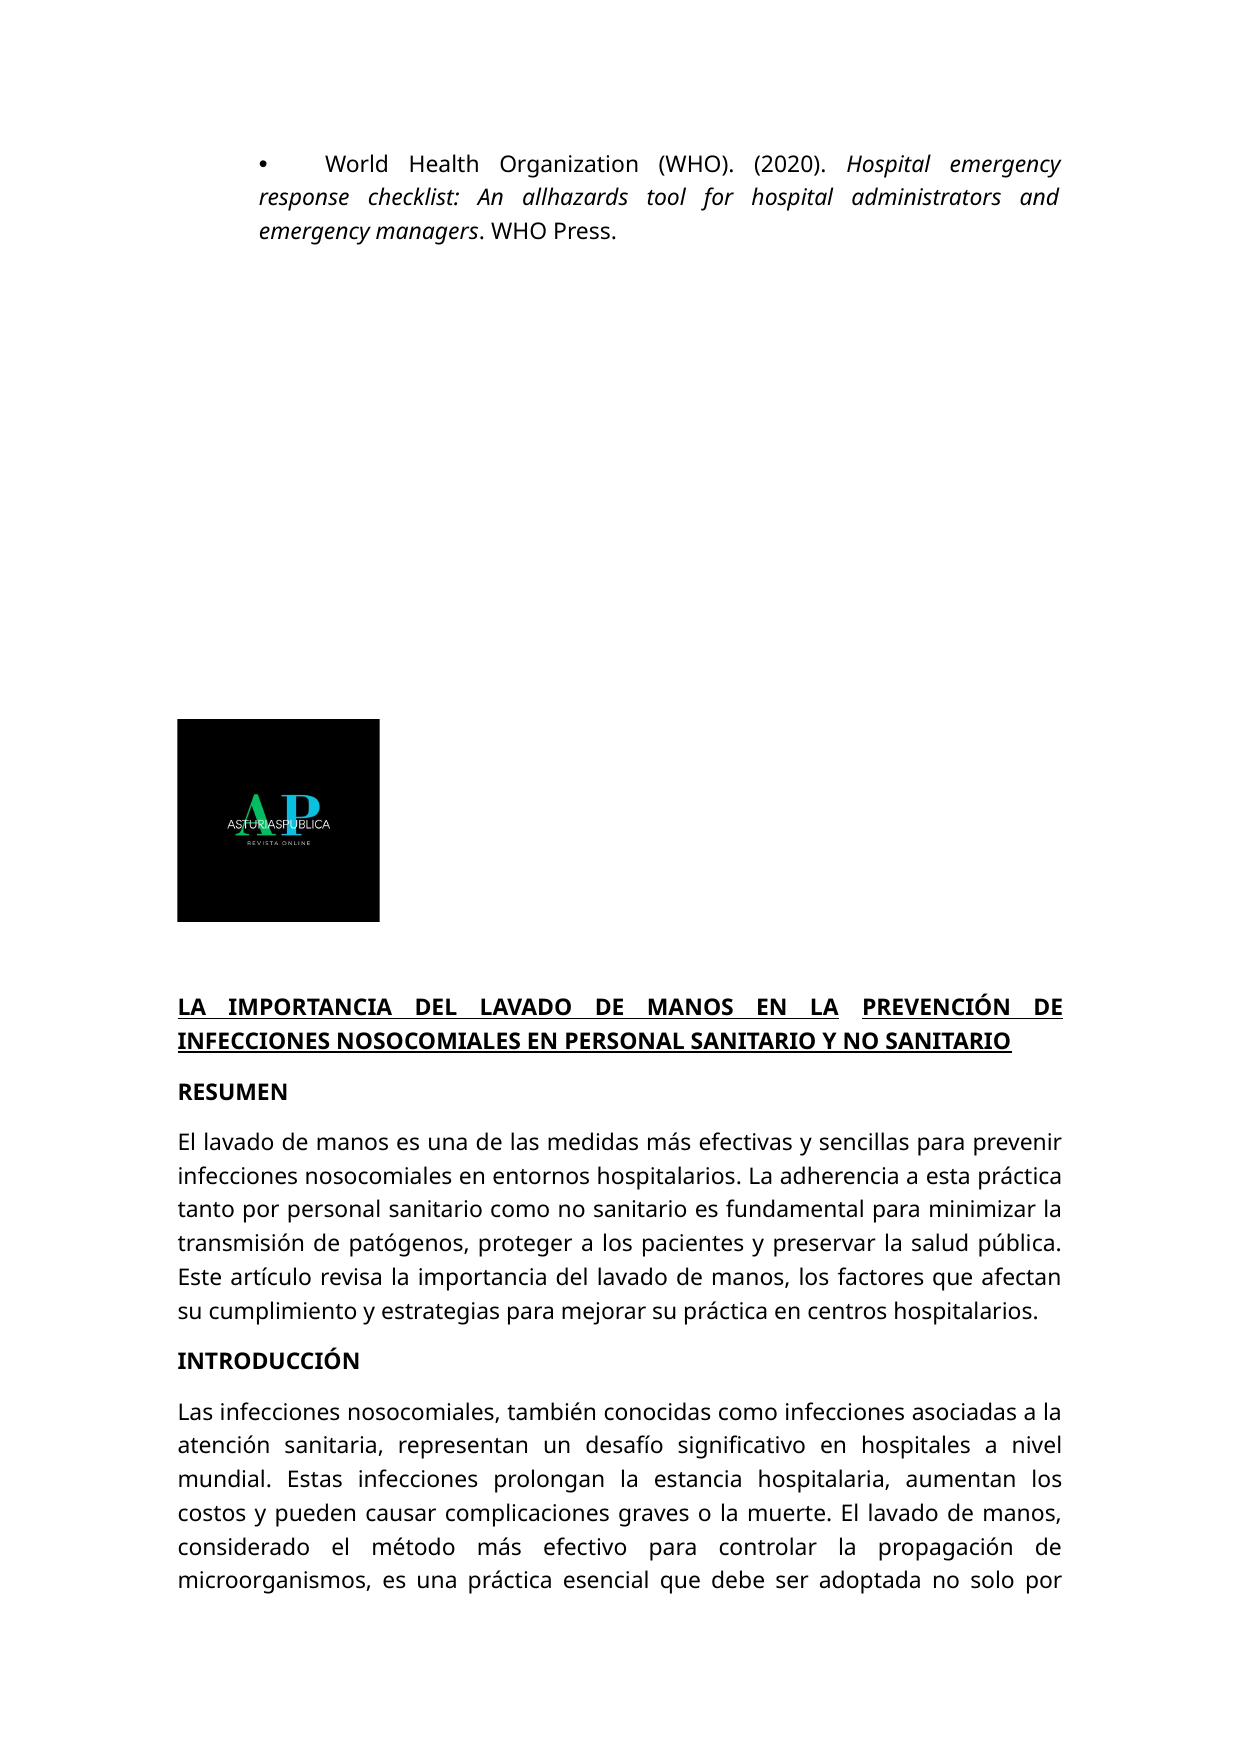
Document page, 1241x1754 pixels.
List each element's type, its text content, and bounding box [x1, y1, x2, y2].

picture [177, 719, 380, 922]
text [177, 1396, 1063, 1596]
text RESUMEN [177, 1076, 1063, 1107]
text El lavado de manos es una de las medidas más efectivas y sencillas para prevenir infecciones nosocomiales en entornos hospitalarios. La adherencia a esta práctica tanto por personal sanitario como no sanitario es fundamental para minimizar la transmisión de patógenos, proteger a los pacientes y preservar la salud pública. Este artículo revisa la importancia del lavado de manos, los factores que afectan su cumplimiento y estrategias para mejorar su práctica en centros hospitalarios. [177, 1126, 1063, 1326]
text INTRODUCCIÓN [177, 1345, 1063, 1376]
text LA IMPORTANCIA DEL LAVADO DE MANOS EN LA PREVENCIÓN DE INFECCIONES NOSOCOMIALES EN PERSONAL SANITARIO Y NO SANITARIO [177, 991, 1063, 1056]
list World Health Organization (WHO). (2020). Hospital emergency response checklist: An allhazards tool for hospital administrators and emergency managers. WHO Press. [259, 148, 1063, 246]
